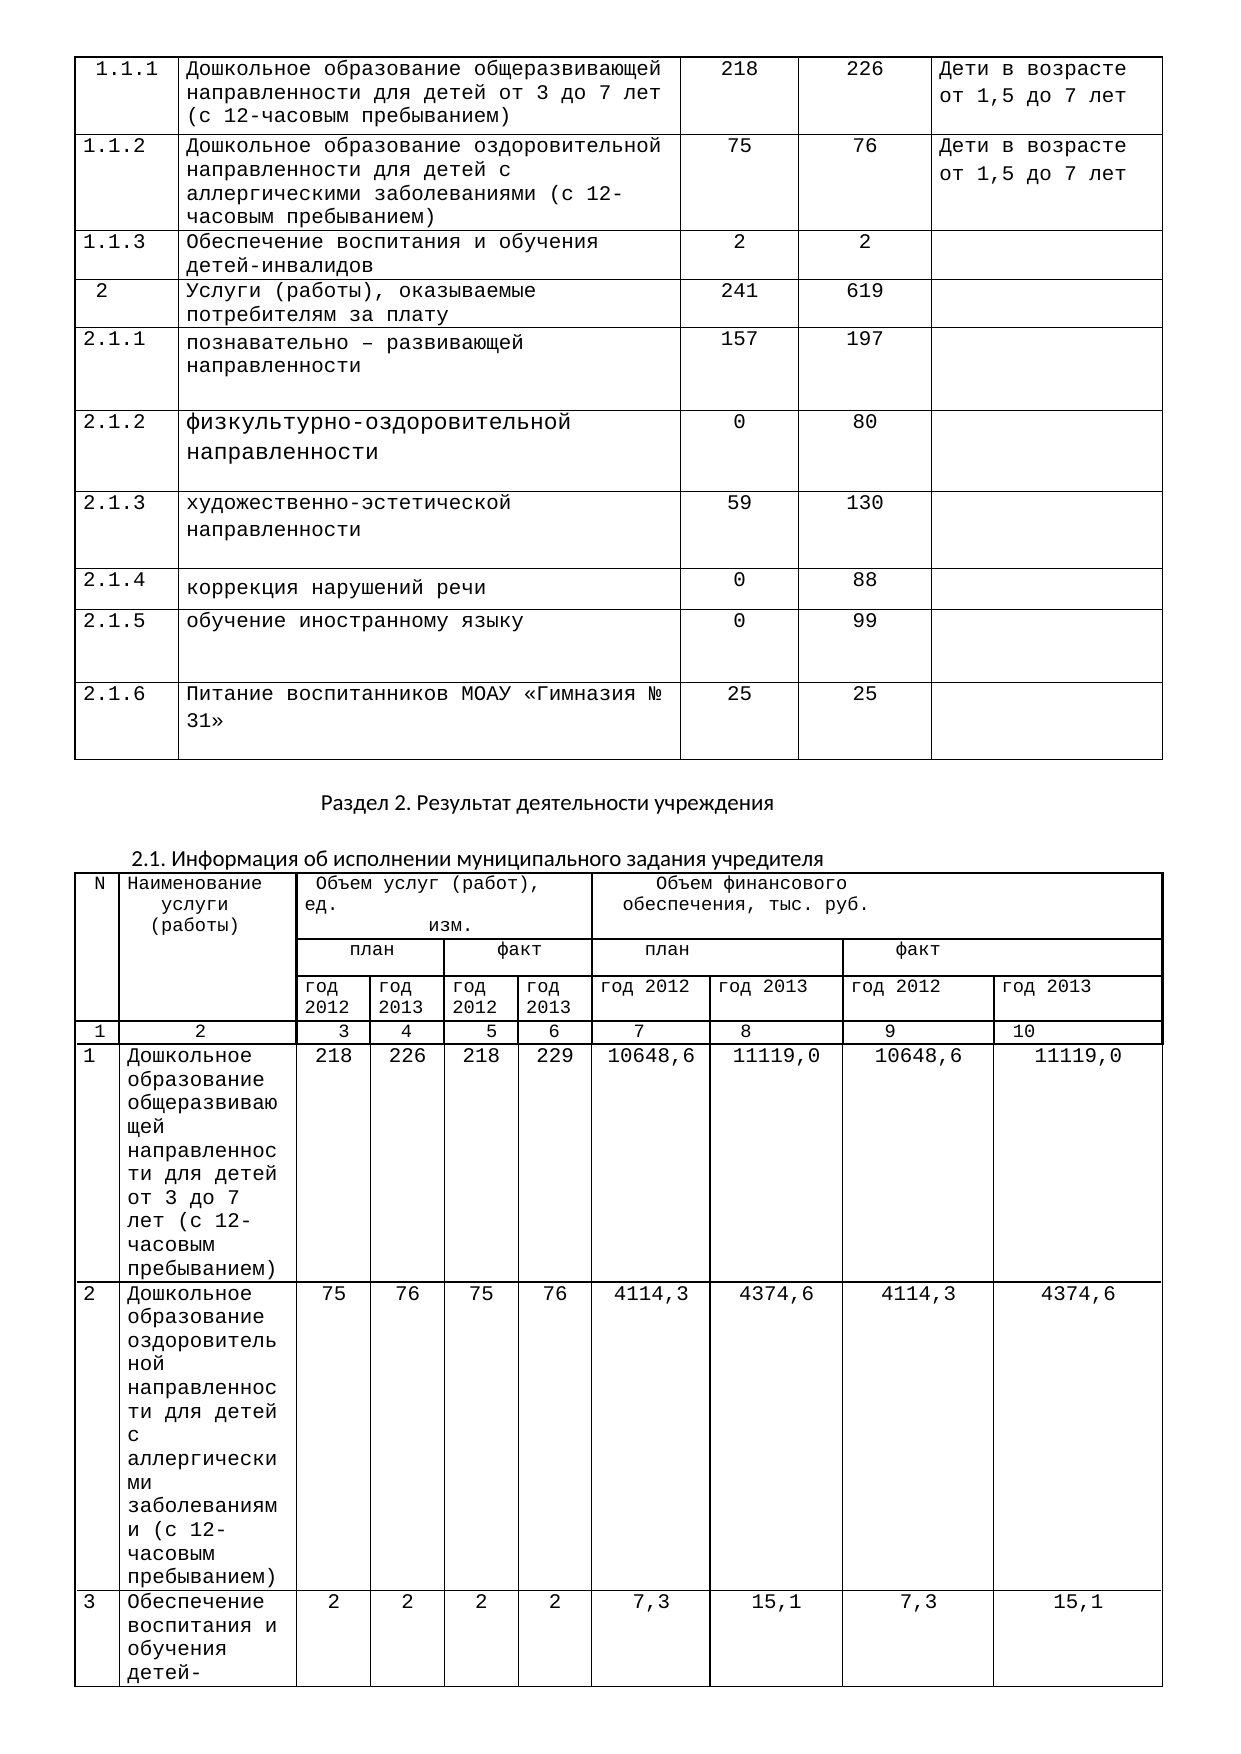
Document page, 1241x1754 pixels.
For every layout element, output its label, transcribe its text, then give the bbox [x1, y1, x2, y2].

table_cell 0 [681, 411, 798, 491]
table_cell Дошкольное образование оздоровительной направленности для детей с аллергическими заболеваниями (с 12-часовым пребыванием) [179, 135, 680, 230]
table_cell 2.1.2 [76, 411, 178, 491]
table_cell 25 [799, 683, 931, 758]
table_cell 6 [519, 1022, 591, 1043]
table_cell 76 [799, 135, 931, 230]
table_cell год 2013 [711, 977, 842, 1019]
table_cell план [593, 940, 842, 975]
table_cell 2 [445, 1591, 518, 1686]
table_cell 2 [799, 231, 931, 279]
table_cell 2 [76, 1282, 119, 1590]
table_cell 157 [681, 328, 798, 409]
table_cell 1 [76, 1022, 118, 1043]
table_cell 2 [681, 231, 798, 279]
table_header Объем финансового обеспечения, тыс. руб. [593, 874, 1161, 937]
table_cell 75 [445, 1283, 518, 1590]
table_cell 9 [844, 1022, 993, 1043]
table_cell 2 [120, 1022, 295, 1043]
table_cell 218 [297, 1045, 370, 1281]
text 2.1. Информация об исполнении муниципального задания учредителя [75, 844, 1152, 872]
table_cell план [298, 940, 443, 975]
table_cell год 2012 [593, 977, 709, 1019]
table_cell [932, 492, 1162, 568]
table_cell [932, 683, 1162, 758]
table_cell факт [445, 940, 591, 975]
table_cell год 2012 [445, 977, 517, 1019]
table_cell 10648,6 [592, 1045, 709, 1281]
table_cell 241 [681, 280, 798, 327]
table_cell 7,3 [592, 1591, 709, 1686]
table_cell 75 [681, 135, 798, 230]
table_cell 15,1 [711, 1591, 842, 1686]
table_cell [932, 610, 1162, 682]
table_cell 218 [681, 58, 798, 134]
table_cell 2 [297, 1591, 370, 1686]
table_cell год 2012 [298, 977, 369, 1019]
table_cell 1 [76, 1044, 119, 1281]
table_cell 59 [681, 492, 798, 568]
table_cell 76 [519, 1283, 591, 1590]
table_cell 4374,6 [711, 1283, 842, 1590]
table_cell 4374,6 [994, 1281, 1162, 1590]
table_cell 99 [799, 610, 931, 682]
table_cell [120, 1591, 296, 1686]
table_cell год 2013 [519, 977, 591, 1019]
table_cell Дошкольное образование оздоровительной направленности для детей с аллергическими заболеваниями (с 12-часовым пребыванием) [120, 1283, 296, 1590]
table_cell 2.1.1 [76, 328, 178, 409]
text Раздел 2. Результат деятельности учреждения [0, 788, 1152, 816]
table_cell 3 [298, 1022, 369, 1043]
table_cell 11119,0 [994, 1045, 1162, 1281]
table_cell 2 [519, 1591, 591, 1686]
table_cell Дошкольное образование общеразвивающей направленности для детей от 3 до 7 лет (с 12-часовым пребыванием) [120, 1045, 296, 1281]
table_cell 3 [76, 1591, 119, 1686]
table_cell 1.1.1 [76, 58, 178, 134]
table_cell 4114,3 [843, 1283, 993, 1590]
table_cell [932, 280, 1162, 327]
table_cell 11119,0 [711, 1045, 842, 1281]
table_cell 5 [445, 1022, 517, 1043]
table_cell художественно-эстетической направленности [179, 492, 680, 568]
table_cell 0 [681, 569, 798, 609]
table_cell 8 [711, 1022, 842, 1043]
table_cell 2.1.5 [76, 610, 178, 682]
table_header Наименование услуги (работы) [120, 874, 295, 1019]
table_cell Питание воспитанников МОАУ «Гимназия № 31» [179, 683, 680, 758]
table_cell Дети в возрасте от 1,5 до 7 лет [932, 58, 1162, 134]
table_cell 10 [995, 1022, 1161, 1043]
table_cell коррекция нарушений речи [179, 569, 680, 609]
table_cell год 2013 [371, 977, 443, 1019]
table_cell 15,1 [994, 1590, 1162, 1686]
table_cell 75 [297, 1283, 370, 1590]
table_cell 4 [371, 1022, 443, 1043]
table_cell факт [844, 940, 1161, 975]
table_cell 2.1.3 [76, 492, 178, 568]
table_cell 226 [371, 1045, 444, 1281]
table_cell 226 [799, 58, 931, 134]
table_cell Дошкольное образование общеразвивающей направленности для детей от 3 до 7 лет (с 12-часовым пребыванием) [179, 58, 680, 134]
table_cell 7 [593, 1022, 709, 1043]
table_cell [932, 411, 1162, 491]
table_cell год 2013 [995, 977, 1161, 1019]
table_cell обучение иностранному языку [179, 610, 680, 682]
table_cell 88 [799, 569, 931, 609]
table_cell 25 [681, 683, 798, 758]
table_cell 2.1.4 [76, 569, 178, 609]
table_cell 619 [799, 280, 931, 327]
table_cell Обеспечение воспитания и обучения детей-инвалидов [179, 231, 680, 279]
table_cell [932, 569, 1162, 609]
table_cell 218 [445, 1045, 518, 1281]
table_header N [76, 874, 118, 1019]
table_header Объем услуг (работ), ед. изм. [298, 874, 591, 937]
table_cell физкультурно-оздоровительной направленности [179, 411, 680, 491]
table_cell год 2012 [844, 977, 993, 1019]
table_cell 1.1.3 [76, 231, 178, 279]
table_cell 7,3 [843, 1591, 993, 1686]
table_cell [932, 328, 1162, 409]
table_cell 76 [371, 1283, 444, 1590]
table_cell 130 [799, 492, 931, 568]
table_cell 0 [681, 610, 798, 682]
table_cell 2 [371, 1591, 444, 1686]
table_cell Дети в возрасте от 1,5 до 7 лет [932, 135, 1162, 230]
table_cell 80 [799, 411, 931, 491]
table_cell 10648,6 [843, 1045, 993, 1281]
table_cell 229 [519, 1045, 591, 1281]
table_cell 2 [76, 280, 178, 327]
table_cell 2.1.6 [76, 683, 178, 758]
table_cell 4114,3 [592, 1283, 709, 1590]
table_cell 1.1.2 [76, 135, 178, 230]
table_cell познавательно – развивающей направленности [179, 328, 680, 409]
table_cell [932, 231, 1162, 279]
table_cell Услуги (работы), оказываемые потребителям за плату [179, 280, 680, 327]
table_cell 197 [799, 328, 931, 409]
